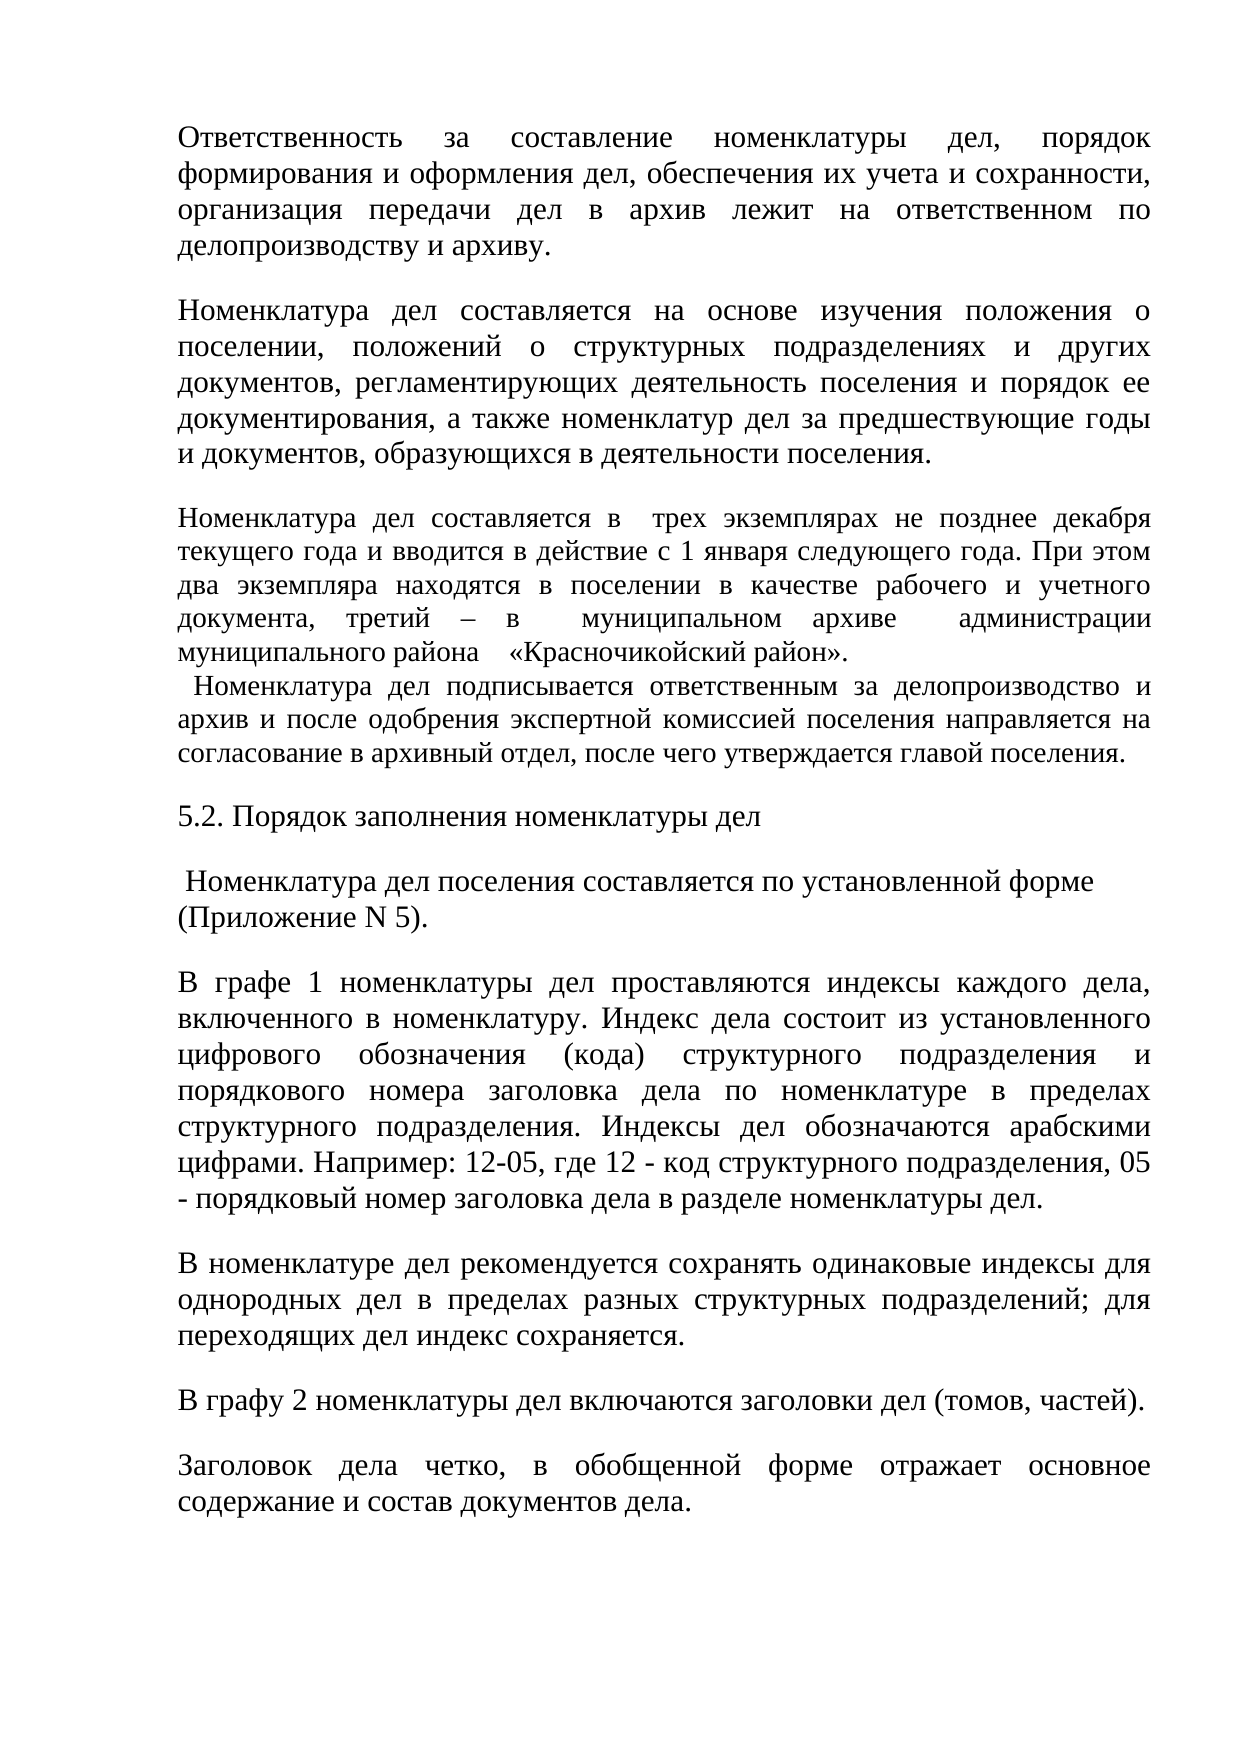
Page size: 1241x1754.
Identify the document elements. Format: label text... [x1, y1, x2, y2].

text Номенклатура дел составляется на основе изучения положения о поселении, положений о структурных подразделениях и других документов, регламентирующих деятельность поселения и порядок ее документирования, а также номенклатур дел за предшествующие годы и документов, образующихся в деятельности поселения. [177, 291, 1152, 471]
text Номенклатура дел составляется в трех экземплярах не позднее декабря текущего года и вводится в действие с 1 января следующего года. При этом два экземпляра находятся в поселении в качестве рабочего и учетного документа, третий – в муниципальном архиве администрации муниципального района «Красночикойский район». [177, 500, 1152, 668]
text 5.2. Порядок заполнения номенклатуры дел [177, 797, 1152, 833]
text Номенклатура дел подписывается ответственным за делопроизводство и архив и после одобрения экспертной комиссией поселения направляется на согласование в архивный отдел, после чего утверждается главой поселения. [177, 668, 1152, 768]
text В графу 2 номенклатуры дел включаются заголовки дел (томов, частей). [177, 1381, 1152, 1417]
text Ответственность за составление номенклатуры дел, порядок формирования и оформления дел, обеспечения их учета и сохранности, организация передачи дел в архив лежит на ответственном по делопроизводству и архиву. [177, 118, 1152, 262]
text Номенклатура дел поселения составляется по установленной форме (Приложение N 5). [177, 862, 1152, 934]
text В графе 1 номенклатуры дел проставляются индексы каждого дела, включенного в номенклатуру. Индекс дела состоит из установленного цифрового обозначения (кода) структурного подразделения и порядкового номера заголовка дела по номенклатуре в пределах структурного подразделения. Индексы дел обозначаются арабскими цифрами. Например: 12-05, где 12 - код структурного подразделения, 05 - порядковый номер заголовка дела в разделе номенклатуры дел. [177, 963, 1152, 1215]
text В номенклатуре дел рекомендуется сохранять одинаковые индексы для однородных дел в пределах разных структурных подразделений; для переходящих дел индекс сохраняется. [177, 1244, 1152, 1352]
text Заголовок дела четко, в обобщенной форме отражает основное содержание и состав документов дела. [177, 1446, 1152, 1518]
